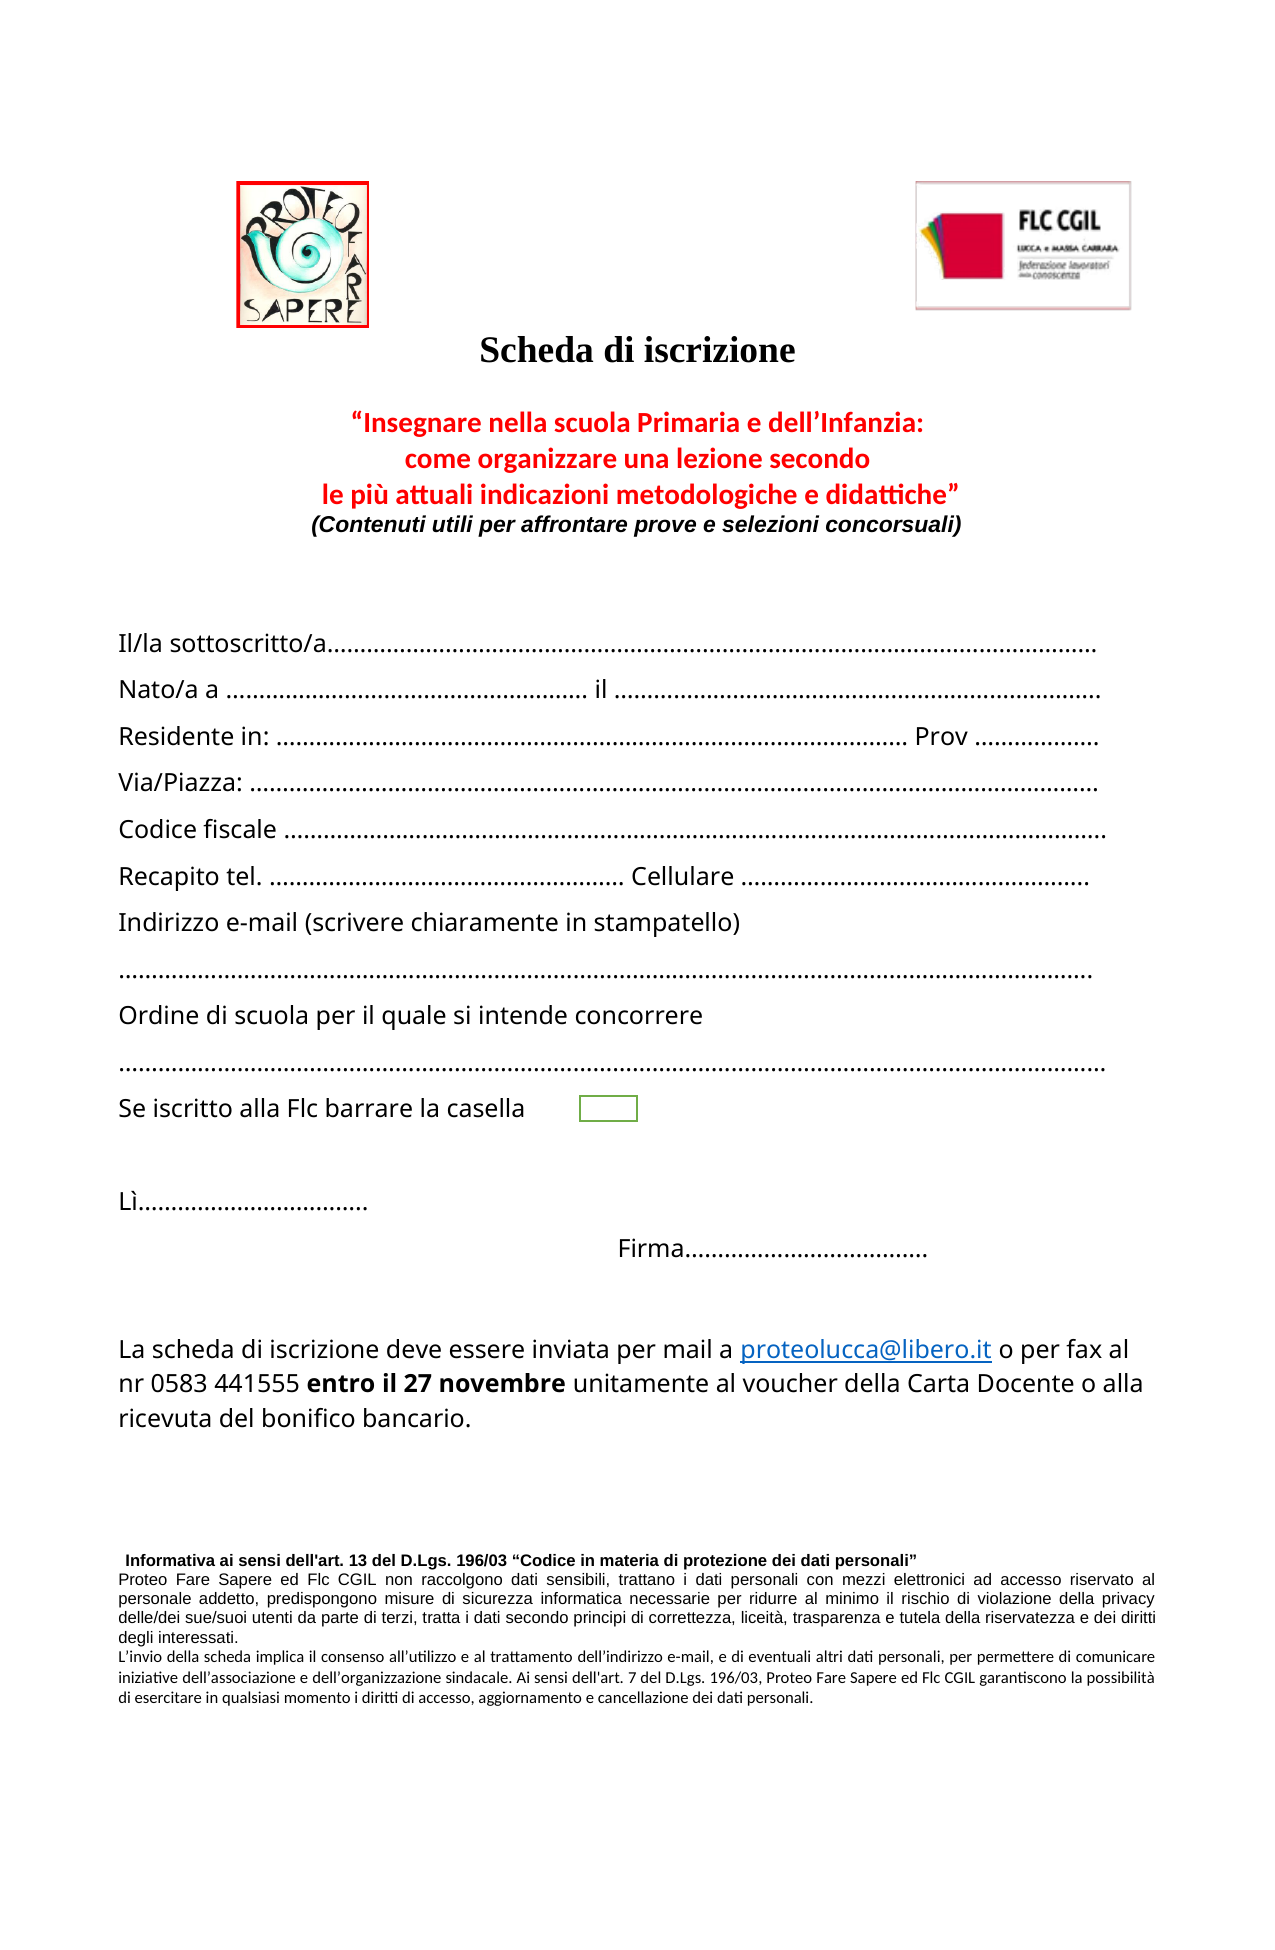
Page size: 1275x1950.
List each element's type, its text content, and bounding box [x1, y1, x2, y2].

text Proteo Fare Sapere ed Flc CGIL non raccolgono dati sensibili, trattano i dati personali con mezzi elettronici ad accesso riservato al personale addetto, predispongono misure di sicurezza informatica necessarie per ridurre al minimo il rischio di violazione della privacy delle/dei sue/suoi utenti da parte di terzi, tratta i dati secondo principi di correttezza, liceità, trasparenza e tutela della riservatezza e dei diritti degli interessati. [118, 1570, 1157, 1647]
text Firma………………………………. [118, 1231, 1157, 1265]
picture [915, 181, 1133, 312]
text Lì…………………………….. [118, 1184, 1157, 1218]
text “Insegnare nella scuola Primaria e dell’Infanzia: [118, 404, 1157, 440]
text Se iscritto alla Flc barrare la casella [118, 1091, 1157, 1125]
text Codice fiscale …………………………………………………………………………………………………………….. [118, 812, 1157, 846]
text Via/Piazza: ………………………………………………………………………………………………………………… [118, 765, 1157, 799]
text (Contenuti utili per affrontare prove e selezioni concorsuali) [118, 511, 1157, 538]
text …………………………………………………………………………………………………………………………………… [118, 1044, 1157, 1078]
text Residente in: …………………………………………………………………………………… Prov ………………. [118, 718, 1157, 752]
text Scheda di iscrizione [118, 327, 1157, 371]
text L’invio della scheda implica il consenso all’utilizzo e al trattamento dell’indirizzo e-mail, e di eventuali altri dati personali, per permettere di comunicare iniziative dell’associazione e dell’organizzazione sindacale. Ai sensi dell'art. 7 del D.Lgs. 196/03, Proteo Fare Sapere ed Flc CGIL garantiscono la possibilità di esercitare in qualsiasi momento i diritti di accesso, aggiornamento e cancellazione dei dati personali. [118, 1647, 1157, 1708]
text Indirizzo e-mail (scrivere chiaramente in stampatello) [118, 905, 1157, 939]
text Recapito tel. ……………………………………………… Cellulare …………………………………………….. [118, 858, 1157, 892]
text le più attuali indicazioni metodologiche e didattiche” [118, 476, 1157, 511]
text Nato/a a ………………………………………………. il ……………………………………………………………….. [118, 672, 1157, 706]
text Informativa ai sensi dell'art. 13 del D.Lgs. 196/03 “Codice in materia di protezione dei dati personali” [118, 1551, 1157, 1570]
text La scheda di iscrizione deve essere inviata per mail a proteolucca@libero.it o per fax al nr 0583 441555 entro il 27 novembre unitamente al voucher della Carta Docente o alla ricevuta del bonifico bancario. [118, 1332, 1157, 1434]
picture [236, 181, 369, 328]
text Il/la sottoscritto/a……………………………………………………………………………………………………… [118, 625, 1157, 659]
text …………………………………………………………………………………………………………………………………. [118, 951, 1157, 985]
text come organizzare una lezione secondo [118, 440, 1157, 476]
text Ordine di scuola per il quale si intende concorrere [118, 998, 1157, 1032]
